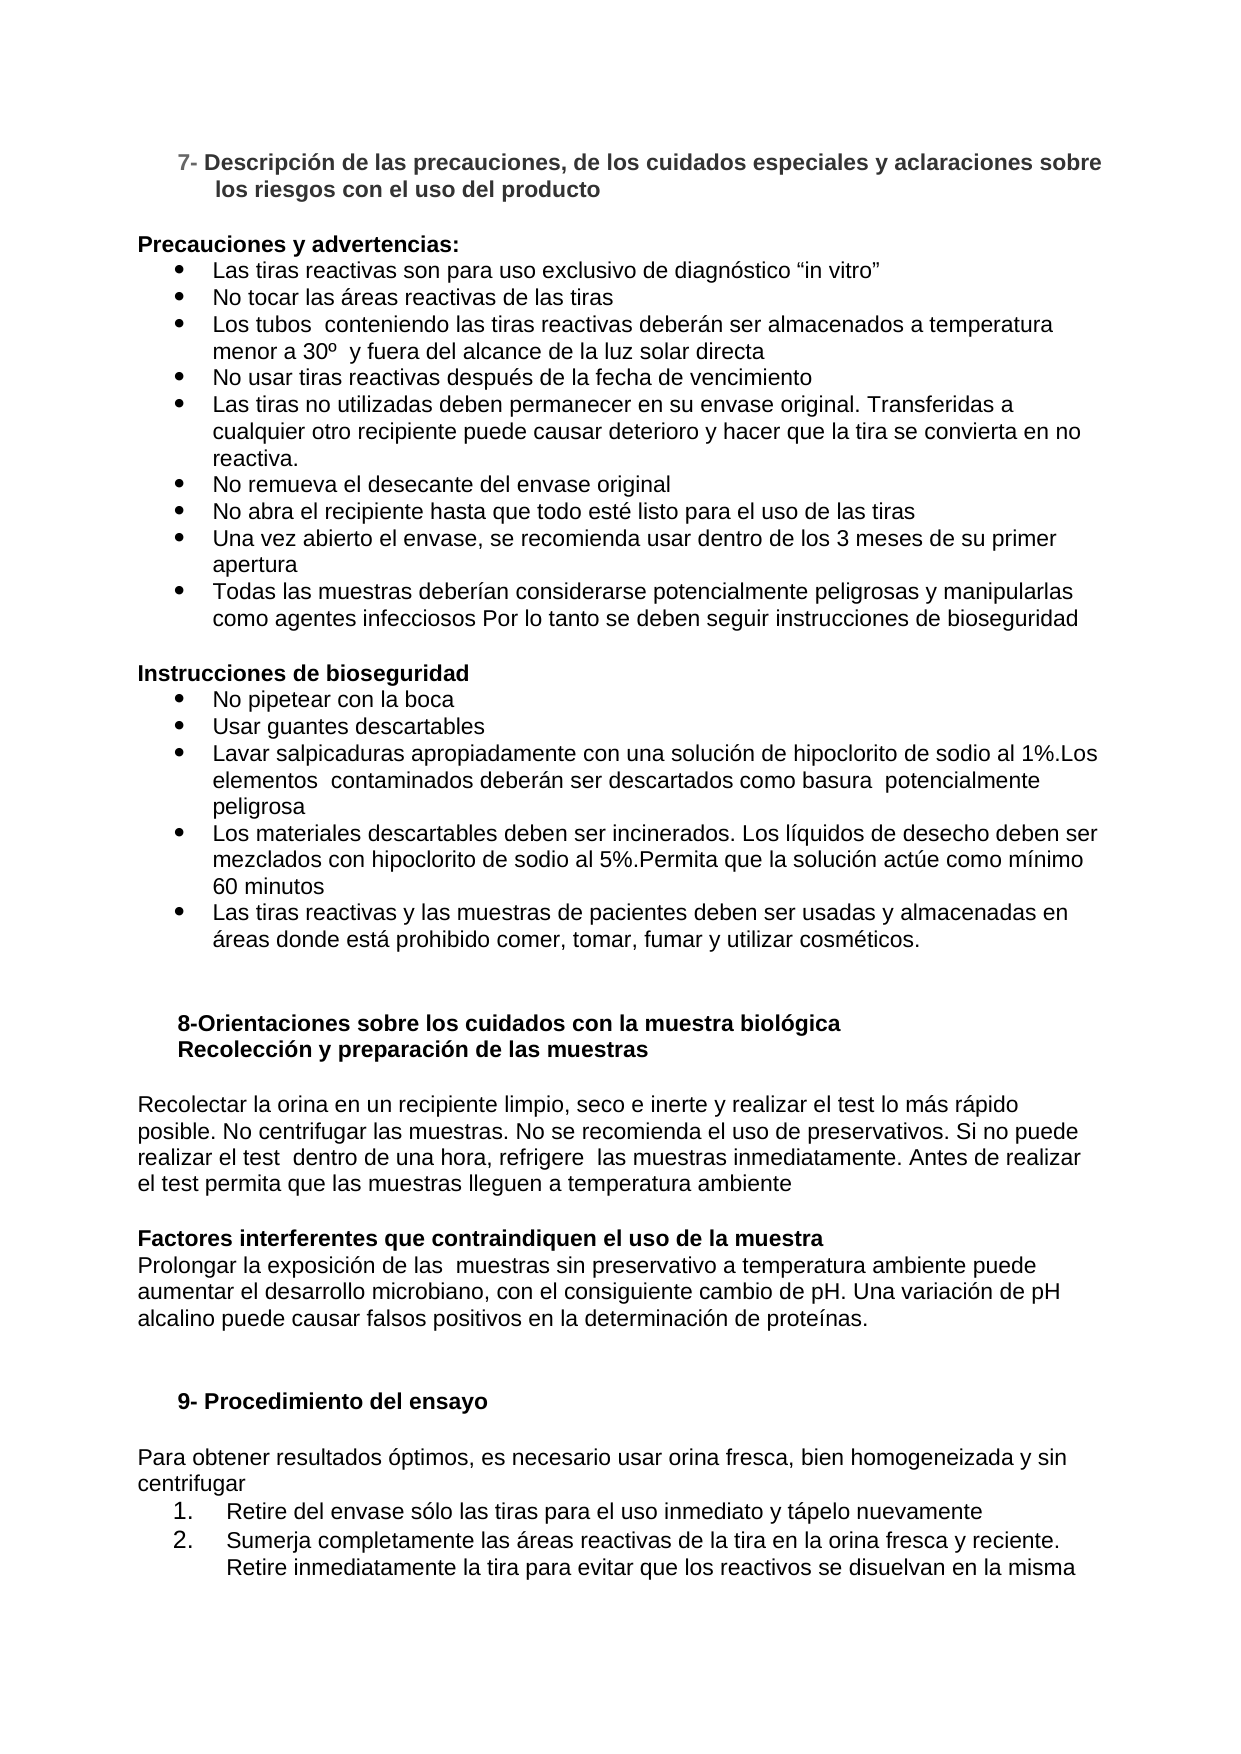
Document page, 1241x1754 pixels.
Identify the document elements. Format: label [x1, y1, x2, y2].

table_cell [136, 148, 1104, 1582]
